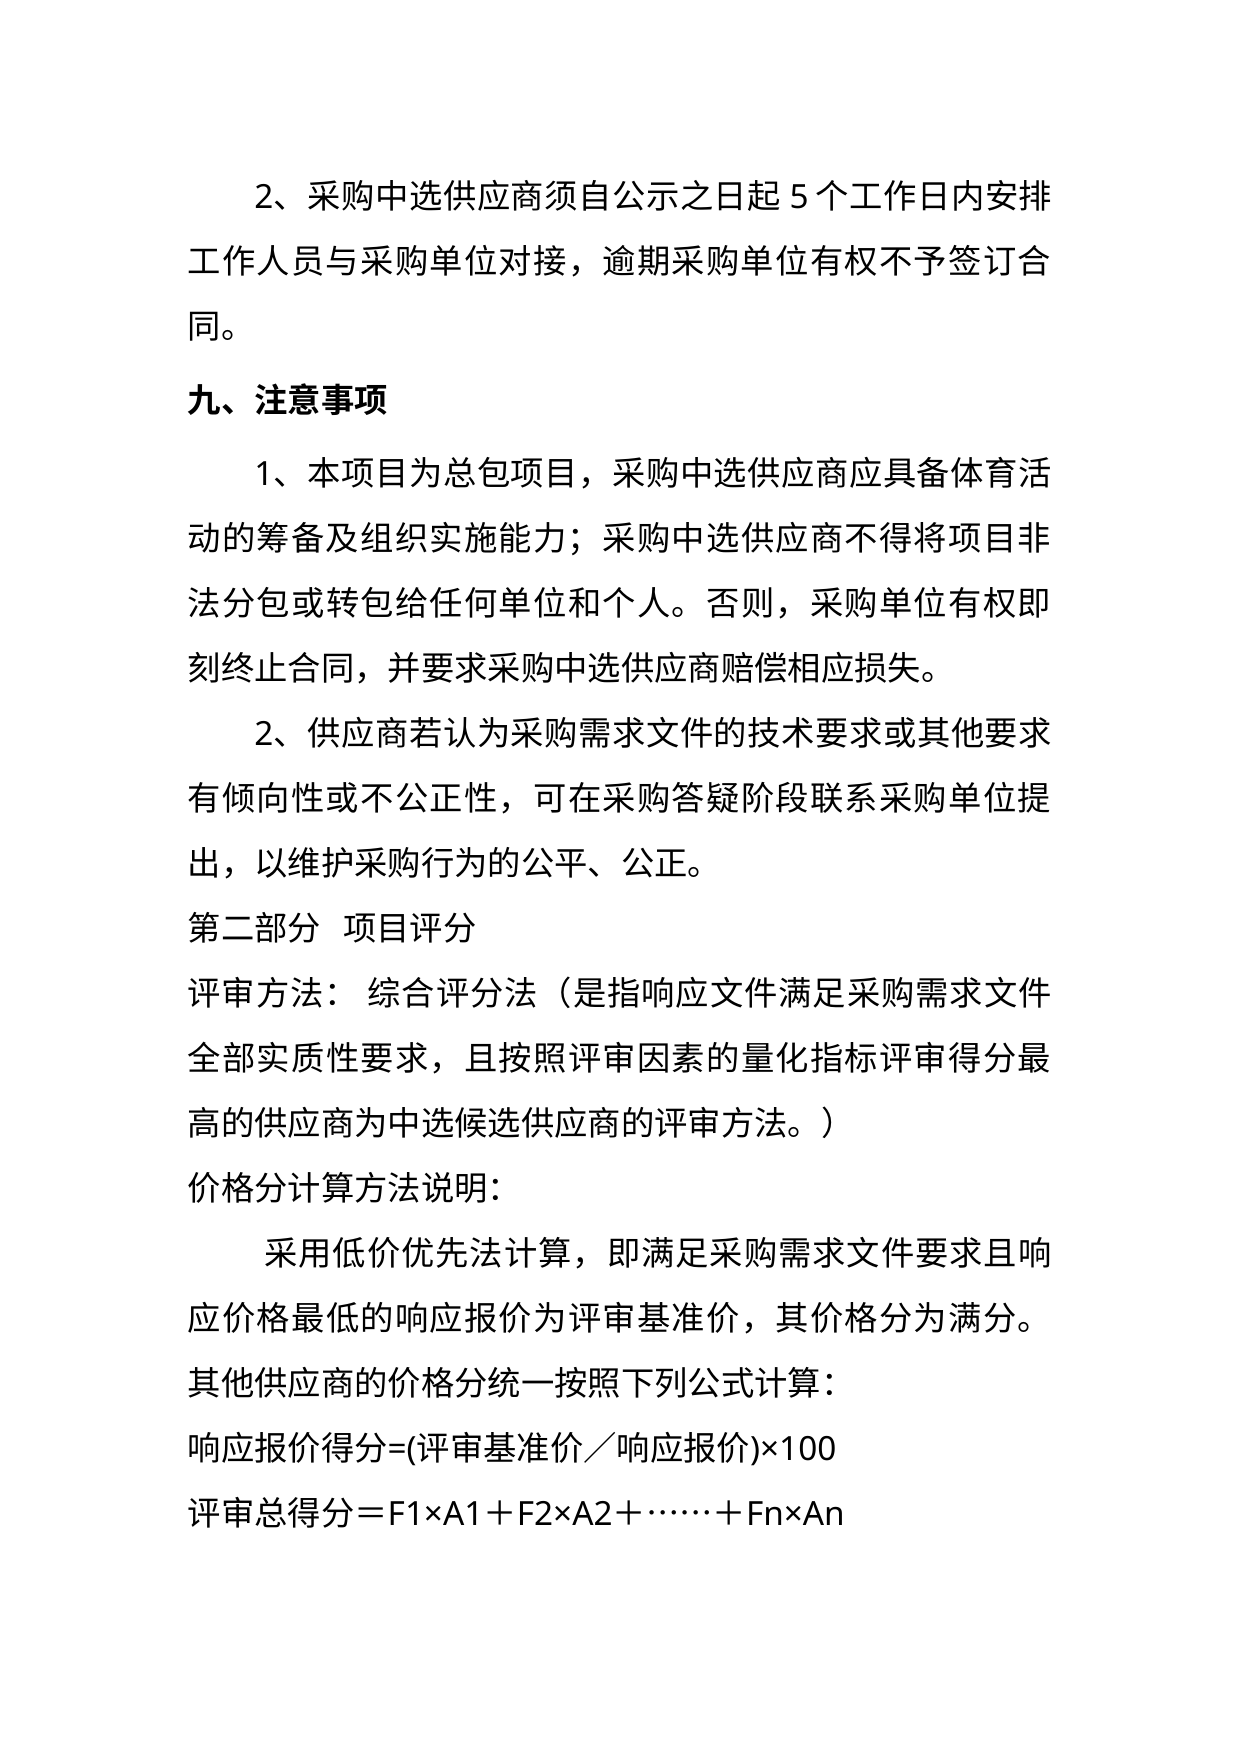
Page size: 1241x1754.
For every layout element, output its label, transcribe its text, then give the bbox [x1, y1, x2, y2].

text 2、采购中选供应商须自公示之日起5个工作日内安排工作人员与采购单位对接，逾期采购单位有权不予签订合同。 [187, 162, 1053, 357]
text 第二部分 项目评分 [187, 893, 1053, 958]
text 1、本项目为总包项目，采购中选供应商应具备体育活动的筹备及组织实施能力；采购中选供应商不得将项目非法分包或转包给任何单位和个人。否则，采购单位有权即刻终止合同，并要求采购中选供应商赔偿相应损失。 [187, 438, 1053, 698]
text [187, 1218, 1053, 1543]
text 2、供应商若认为采购需求文件的技术要求或其他要求有倾向性或不公正性，可在采购答疑阶段联系采购单位提出，以维护采购行为的公平、公正。 [187, 698, 1053, 893]
text 九、注意事项 [187, 365, 1053, 430]
text 评审方法： 综合评分法（是指响应文件满足采购需求文件全部实质性要求，且按照评审因素的量化指标评审得分最高的供应商为中选候选供应商的评审方法。） [187, 958, 1053, 1153]
text 价格分计算方法说明： [187, 1153, 1053, 1218]
